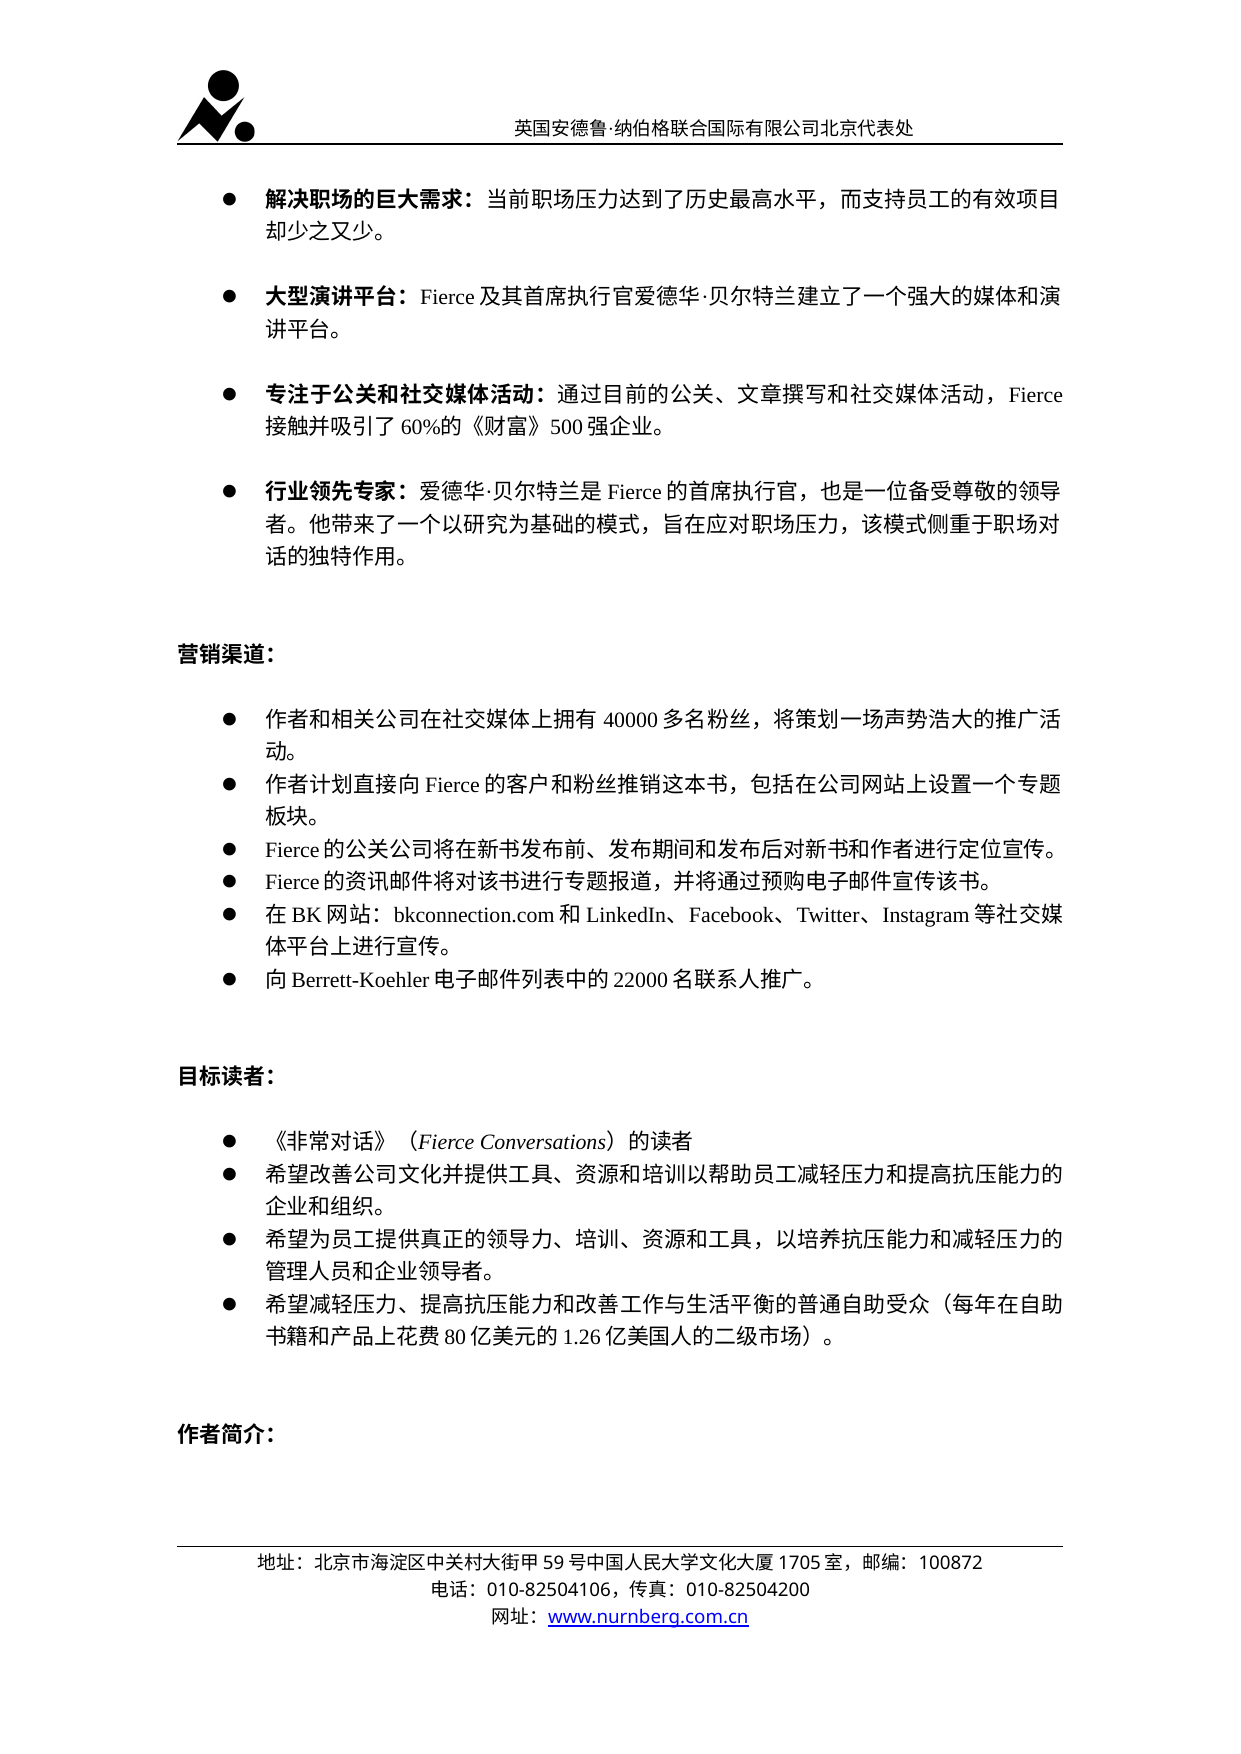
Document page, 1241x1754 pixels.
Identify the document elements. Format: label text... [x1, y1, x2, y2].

text 目标读者： [177, 1059, 1063, 1091]
list 希望为员工提供真正的领导力、培训、资源和工具，以培养抗压能力和减轻压力的管理人员和企业领导者。 [221, 1221, 1063, 1286]
list 大型演讲平台：Fierce及其首席执行官爱德华·贝尔特兰建立了一个强大的媒体和演讲平台。 [221, 279, 1063, 344]
list 希望减轻压力、提高抗压能力和改善工作与生活平衡的普通自助受众（每年在自助书籍和产品上花费80亿美元的1.26亿美国人的二级市场）。 [221, 1286, 1063, 1351]
text 作者简介： [177, 1416, 1063, 1449]
list 希望改善公司文化并提供工具、资源和培训以帮助员工减轻压力和提高抗压能力的企业和组织。 [221, 1156, 1063, 1221]
list 作者和相关公司在社交媒体上拥有40000多名粉丝，将策划一场声势浩大的推广活动。 [221, 701, 1063, 766]
list 行业领先专家：爱德华·贝尔特兰是Fierce的首席执行官，也是一位备受尊敬的领导者。他带来了一个以研究为基础的模式，旨在应对职场压力，该模式侧重于职场对话的独特作用。 [221, 474, 1063, 571]
list 在BK网站：bkconnection.com和LinkedIn、Facebook、Twitter、Instagram等社交媒体平台上进行宣传。 [221, 896, 1063, 961]
picture [177, 70, 255, 142]
list 向Berrett-Koehler电子邮件列表中的22000名联系人推广。 [221, 961, 1063, 994]
list 《非常对话》（Fierce Conversations）的读者 [221, 1124, 1063, 1156]
text 营销渠道： [177, 636, 1063, 669]
list Fierce的资讯邮件将对该书进行专题报道，并将通过预购电子邮件宣传该书。 [221, 864, 1063, 896]
list Fierce的公关公司将在新书发布前、发布期间和发布后对新书和作者进行定位宣传。 [221, 831, 1063, 864]
list 专注于公关和社交媒体活动：通过目前的公关、文章撰写和社交媒体活动，Fierce接触并吸引了60%的《财富》500强企业。 [221, 376, 1063, 441]
list 解决职场的巨大需求：当前职场压力达到了历史最高水平，而支持员工的有效项目却少之又少。 [221, 181, 1063, 246]
list 作者计划直接向Fierce的客户和粉丝推销这本书，包括在公司网站上设置一个专题板块。 [221, 766, 1063, 831]
